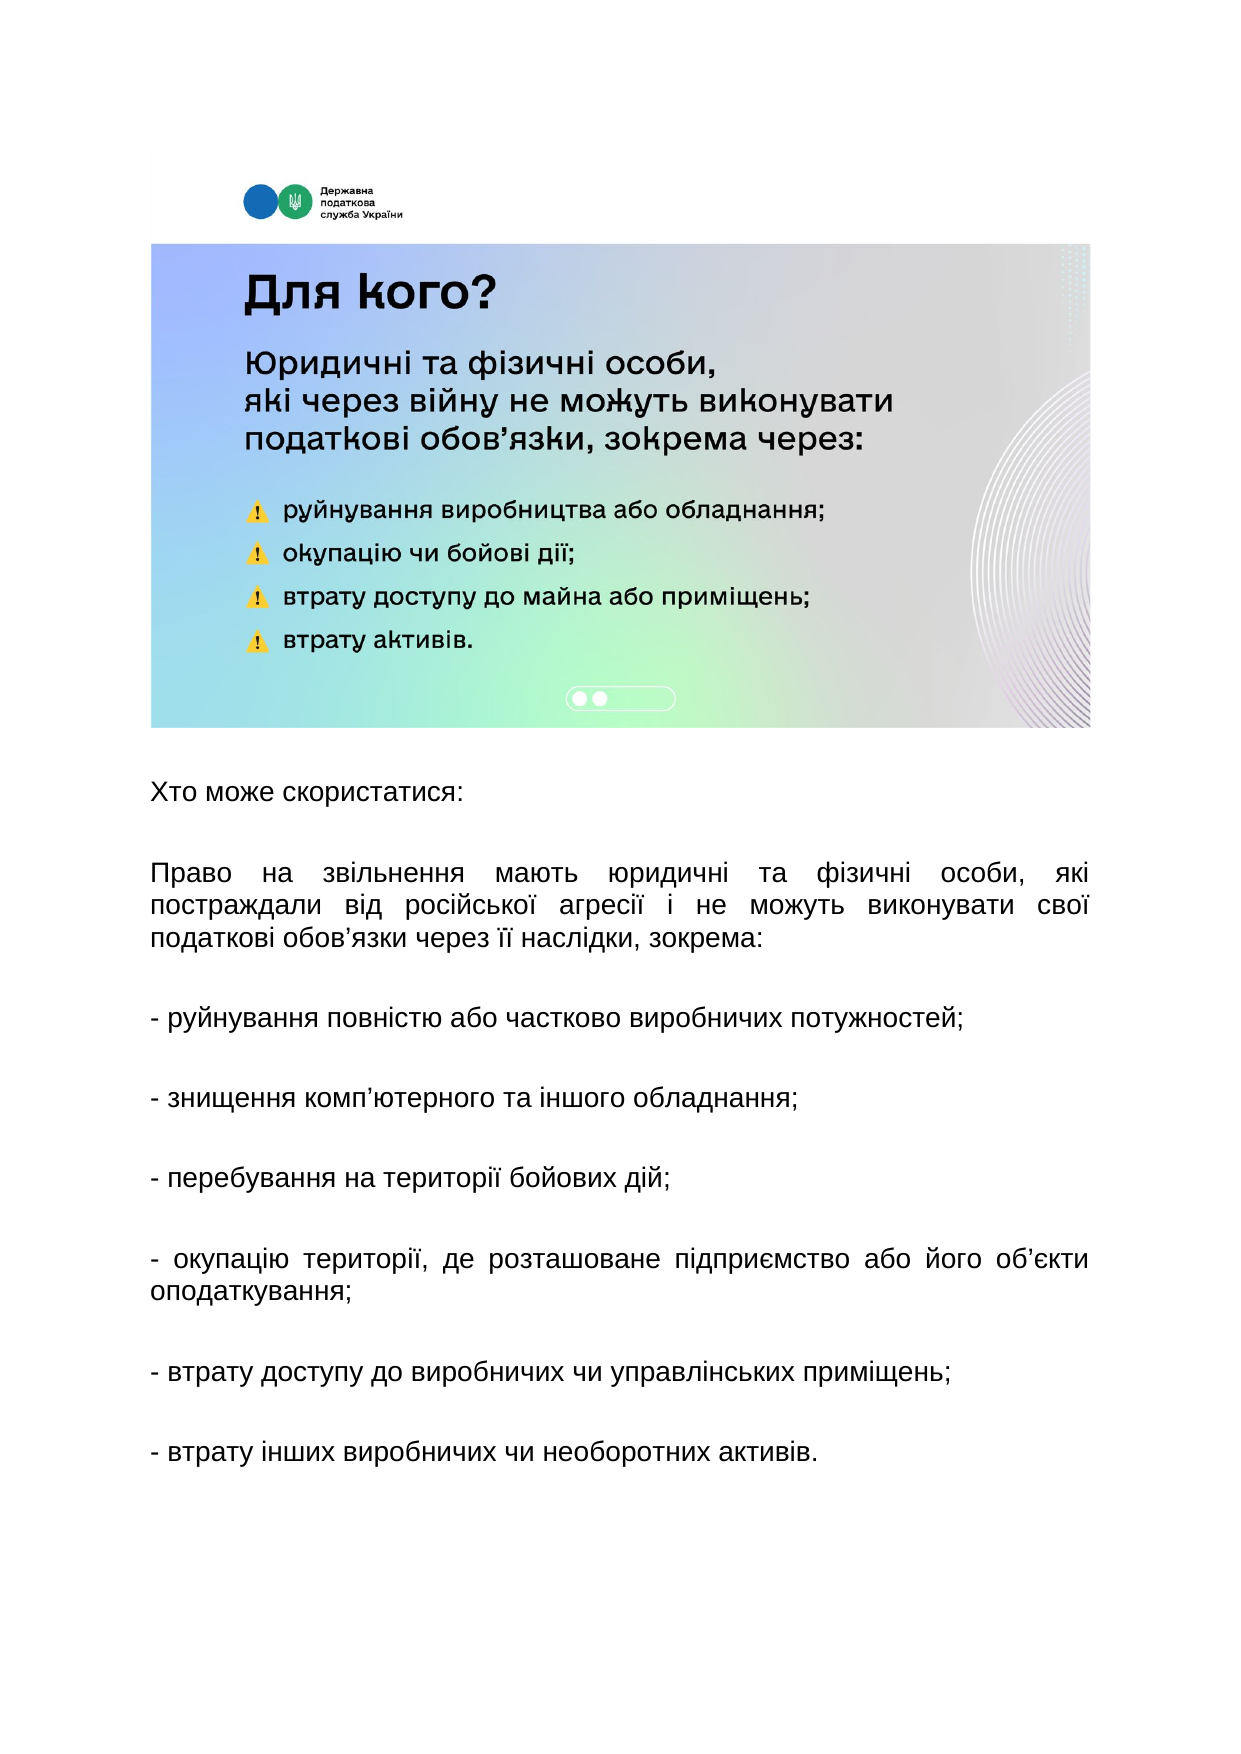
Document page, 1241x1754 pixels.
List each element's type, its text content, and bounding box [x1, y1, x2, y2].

text - перебування на території бойових дій; [150, 1161, 1090, 1194]
text Хто може скористатися: [150, 775, 1090, 808]
text - втрату доступу до виробничих чи управлінських приміщень; [150, 1354, 1090, 1387]
text Право на звільнення мають юридичні та фізичні особи, які постраждали від російської агресії і не можуть виконувати свої податкові обов’язки через її наслідки, зокрема: [150, 856, 1090, 953]
text - окупацію території, де розташоване підприємство або його об’єкти оподаткування; [150, 1242, 1090, 1307]
text - втрату інших виробничих чи необоротних активів. [150, 1435, 1090, 1467]
text - знищення комп’ютерного та іншого обладнання; [150, 1081, 1090, 1113]
text - руйнування повністю або частково виробничих потужностей; [150, 1001, 1090, 1033]
picture [150, 150, 1091, 728]
